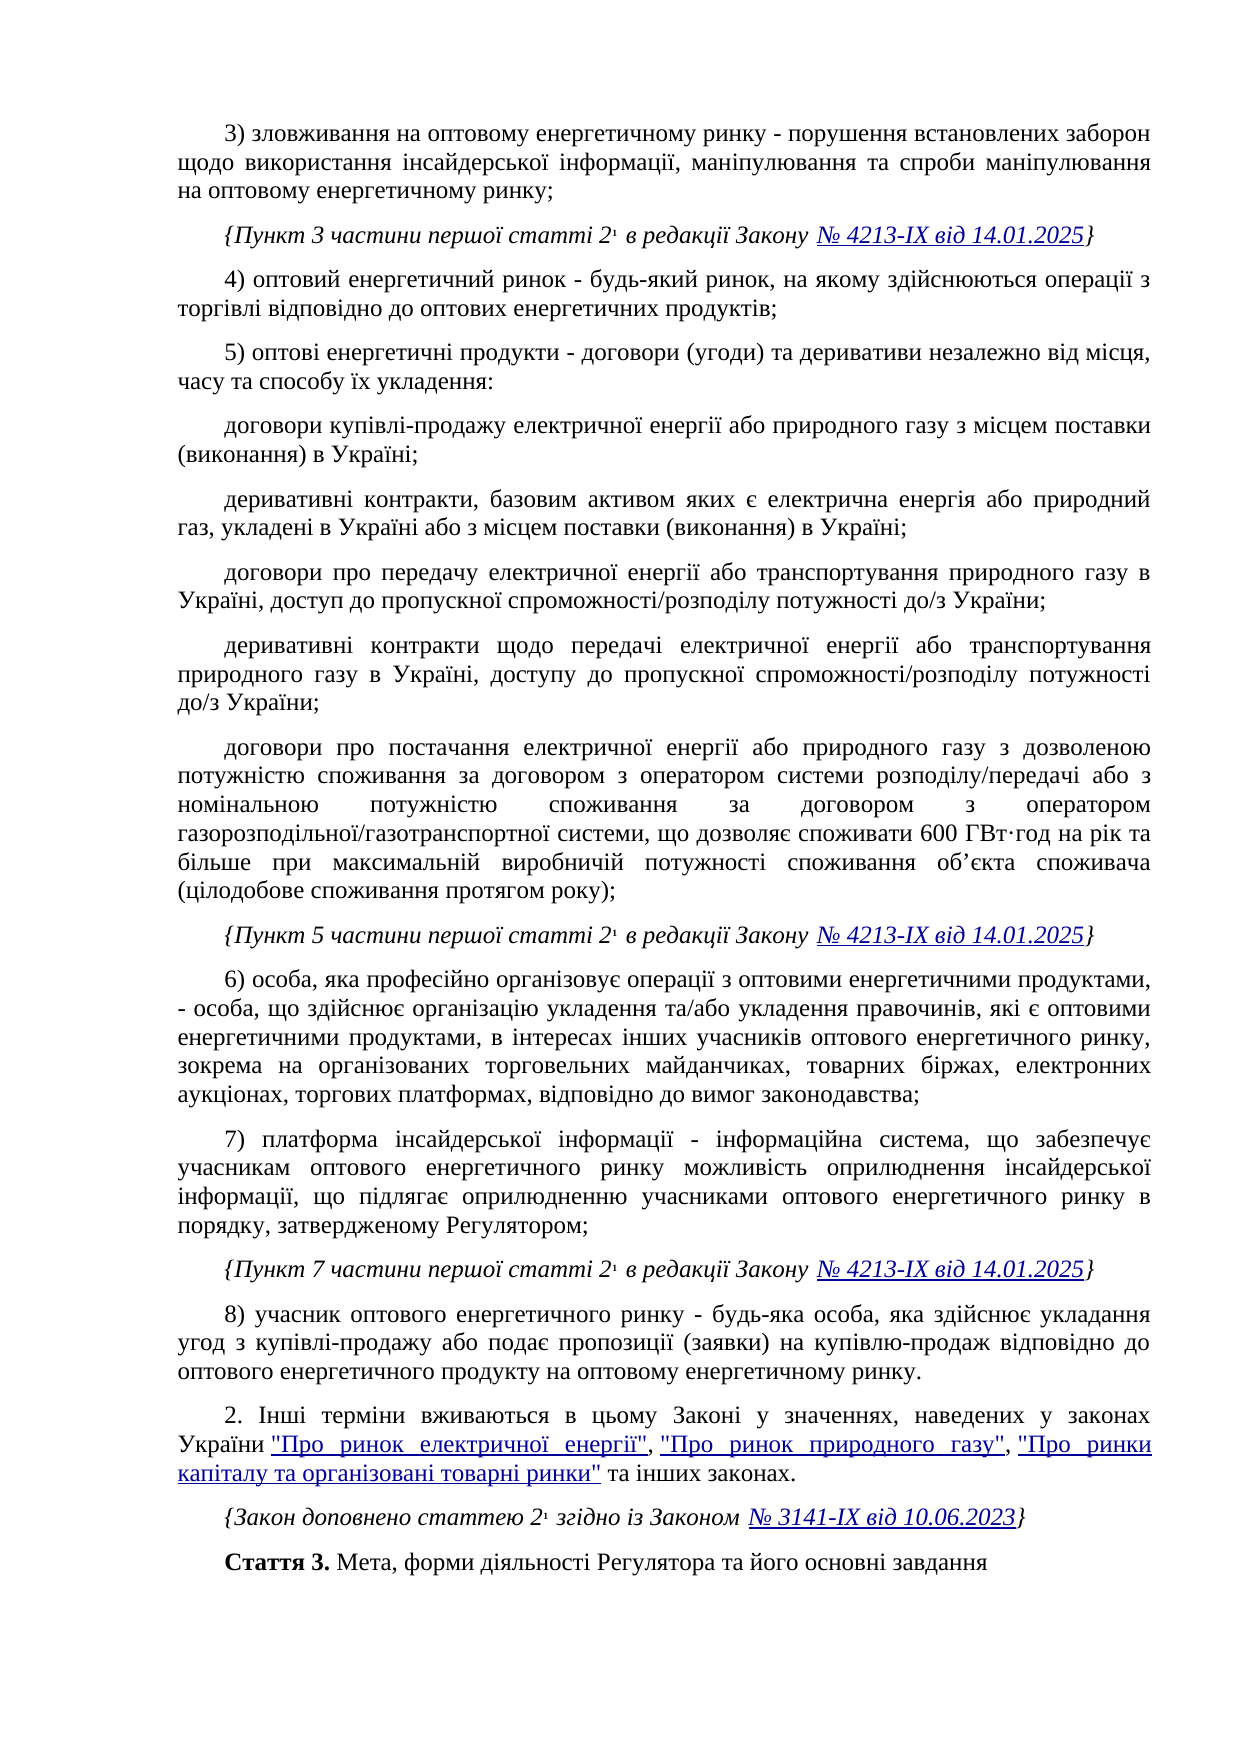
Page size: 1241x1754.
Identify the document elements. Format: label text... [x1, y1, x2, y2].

text 8) учасник оптового енергетичного ринку - будь-яка особа, яка здійснює укладання угод з купівлі-продажу або подає пропозиції (заявки) на купівлю-продаж відповідно до оптового енергетичного продукту на оптовому енергетичному ринку. [177, 1299, 1152, 1385]
text {Пункт 7 частини першої статті 2-1 в редакції Закону № 4213-IX від 14.01.2025} [177, 1254, 1152, 1283]
text 3) зловживання на оптовому енергетичному ринку - порушення встановлених заборон щодо використання інсайдерської інформації, маніпулювання та спроби маніпулювання на оптовому енергетичному ринку; [177, 118, 1152, 204]
text {Пункт 5 частини першої статті 2-1 в редакції Закону № 4213-IX від 14.01.2025} [177, 920, 1152, 949]
text 6) особа, яка професійно організовує операції з оптовими енергетичними продуктами, - особа, що здійснює організацію укладення та/або укладення правочинів, які є оптовими енергетичними продуктами, в інтересах інших учасників оптового енергетичного ринку, зокрема на організованих торговельних майданчиках, товарних біржах, електронних аукціонах, торгових платформах, відповідно до вимог законодавства; [177, 964, 1152, 1108]
text деривативні контракти, базовим активом яких є електрична енергія або природний газ, укладені в Україні або з місцем поставки (виконання) в Україні; [177, 484, 1152, 541]
text 4) оптовий енергетичний ринок - будь-який ринок, на якому здійснюються операції з торгівлі відповідно до оптових енергетичних продуктів; [177, 264, 1152, 322]
text 2. Інші терміни вживаються в цьому Законі у значеннях, наведених у законах України "Про ринок електричної енергії", "Про ринок природного газу", "Про ринки капіталу та організовані товарні ринки" та інших законах. [177, 1401, 1152, 1487]
text договори про передачу електричної енергії або транспортування природного газу в Україні, доступ до пропускної спроможності/розподілу потужності до/з України; [177, 557, 1152, 614]
text договори купівлі-продажу електричної енергії або природного газу з місцем поставки (виконання) в Україні; [177, 411, 1152, 468]
text {Закон доповнено статтею 2-1 згідно із Законом № 3141-IX від 10.06.2023} [177, 1502, 1152, 1531]
text договори про постачання електричної енергії або природного газу з дозволеною потужністю споживання за договором з оператором системи розподілу/передачі або з номінальною потужністю споживання за договором з оператором газорозподільної/газотранспортної системи, що дозволяє споживати 600 ГВт·год на рік та більше при максимальній виробничій потужності споживання об’єкта споживача (цілодобове споживання протягом року); [177, 732, 1152, 904]
text 5) оптові енергетичні продукти - договори (угоди) та деривативи незалежно від місця, часу та способу їх укладення: [177, 337, 1152, 395]
text Стаття 3. Мета, форми діяльності Регулятора та його основні завдання [177, 1547, 1152, 1576]
text 7) платформа інсайдерської інформації - інформаційна система, що забезпечує учасникам оптового енергетичного ринку можливість оприлюднення інсайдерської інформації, що підлягає оприлюдненню учасниками оптового енергетичного ринку в порядку, затвердженому Регулятором; [177, 1124, 1152, 1239]
text деривативні контракти щодо передачі електричної енергії або транспортування природного газу в Україні, доступу до пропускної спроможності/розподілу потужності до/з України; [177, 630, 1152, 716]
text {Пункт 3 частини першої статті 2-1 в редакції Закону № 4213-IX від 14.01.2025} [177, 220, 1152, 249]
